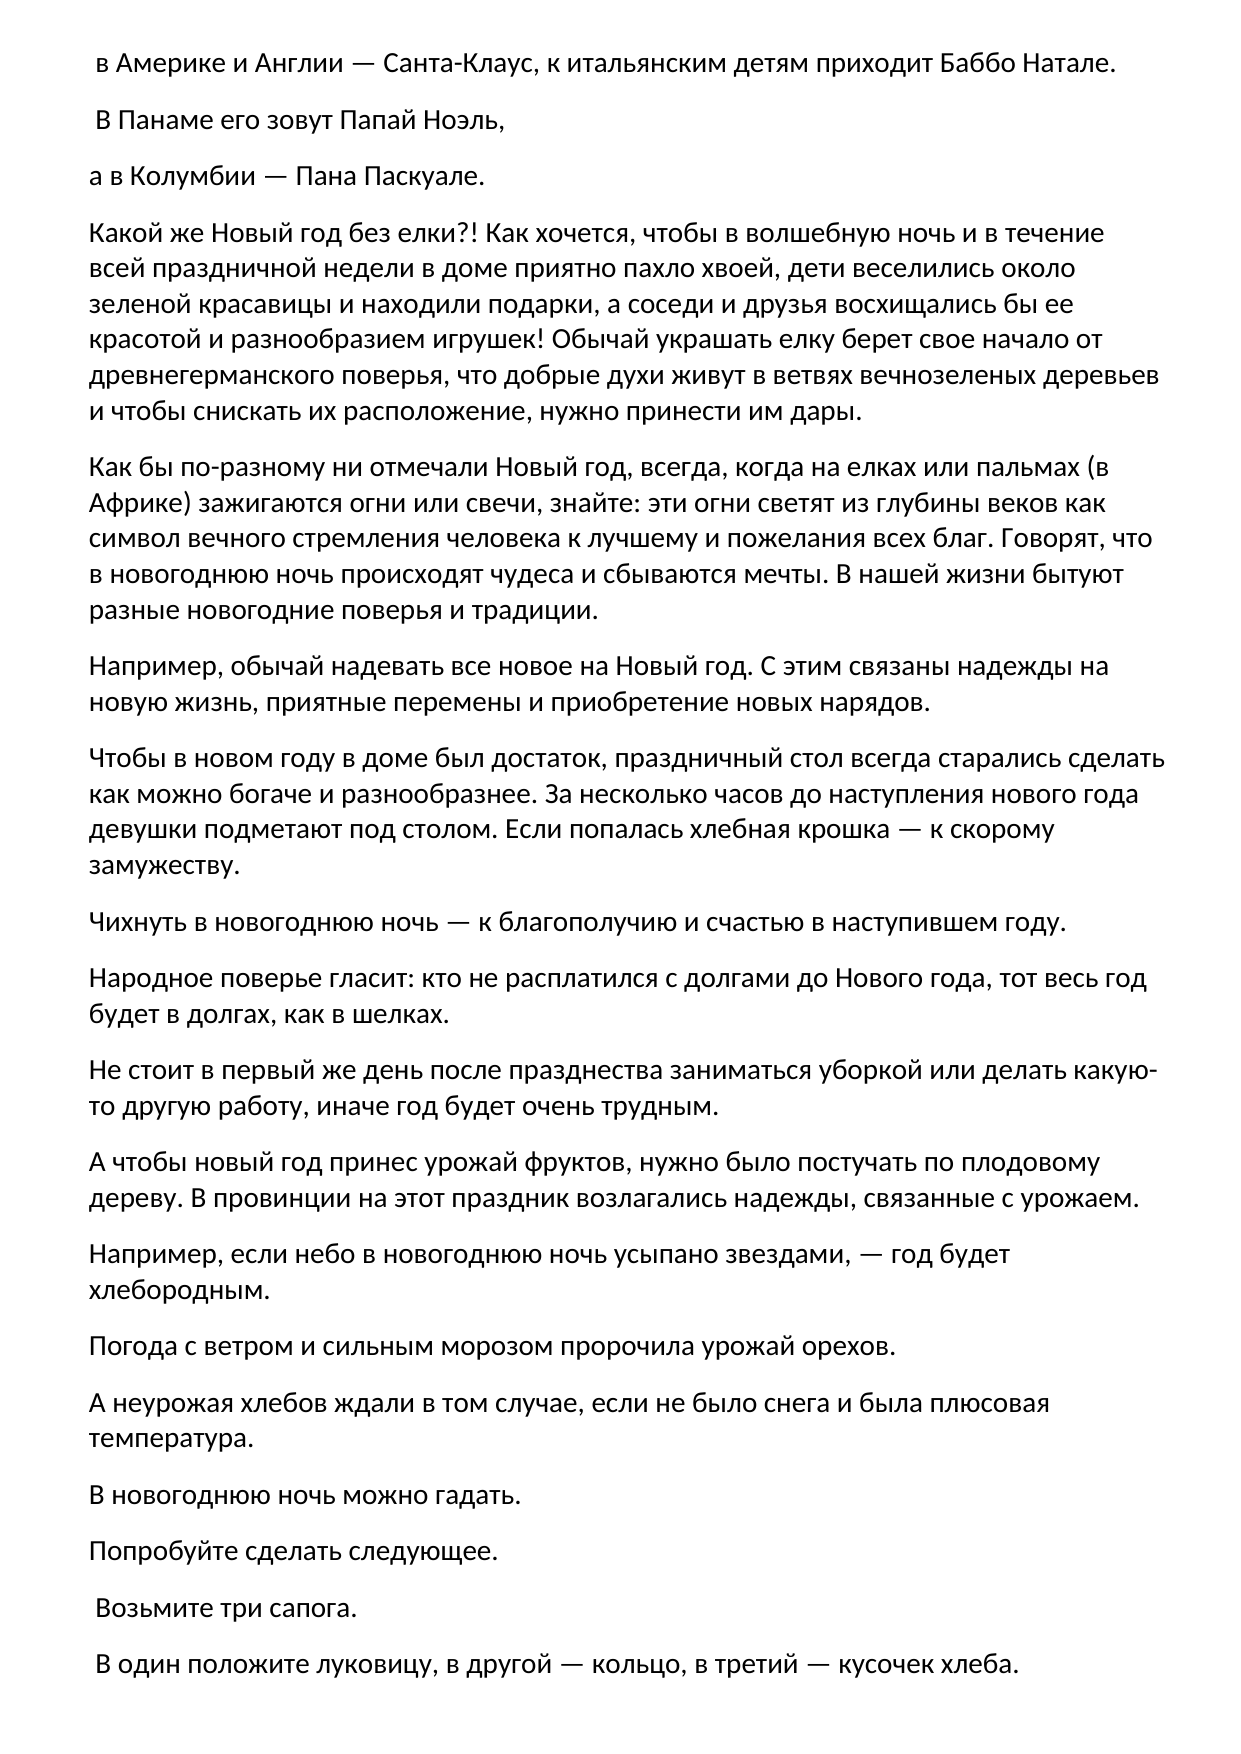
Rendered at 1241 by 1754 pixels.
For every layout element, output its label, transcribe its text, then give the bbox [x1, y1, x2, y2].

text Например, если небо в новогоднюю ночь усыпано звездами, — год будет хлебородным. [89, 1235, 1167, 1307]
text Какой же Новый год без елки?! Как хочется, чтобы в волшебную ночь и в течение всей праздничной недели в доме приятно пахло хвоей, дети веселились около зеленой красавицы и находили подарки, а соседи и друзья восхищались бы ее красотой и разнообразием игрушек! Обычай украшать елку берет свое начало от древнегерманского поверья, что добрые духи живут в ветвях вечнозеленых деревьев и чтобы снискать их расположение, нужно принести им дары. [89, 214, 1167, 427]
text Погода с ветром и сильным морозом пророчила урожай орехов. [89, 1327, 1167, 1363]
text А неурожая хлебов ждали в том случае, если не было снега и была плюсовая температура. [89, 1384, 1167, 1455]
text А чтобы новый год принес урожай фруктов, нужно было постучать по плодовому дереву. В провинции на этот праздник возлагались надежды, связанные с урожаем. [89, 1143, 1167, 1214]
text Возьмите три сапога. [89, 1589, 1167, 1624]
text Чтобы в новом году в доме был достаток, праздничный стол всегда старались сделать как можно богаче и разнообразнее. За несколько часов до наступления нового года девушки подметают под столом. Если попалась хлебная крошка — к скорому замужеству. [89, 739, 1167, 882]
text В Панаме его зовут Папай Ноэль, [89, 101, 1167, 136]
text В новогоднюю ночь можно гадать. [89, 1476, 1167, 1512]
text в Америке и Англии — Санта-Клаус, к итальянским детям приходит Баббо Натале. [89, 44, 1167, 80]
text а в Колумбии — Пана Паскуале. [89, 157, 1167, 193]
text Попробуйте сделать следующее. [89, 1532, 1167, 1568]
text Чихнуть в новогоднюю ночь — к благополучию и счастью в наступившем году. [89, 903, 1167, 938]
text Как бы по-разному ни отмечали Новый год, всегда, когда на елках или пальмах (в Африке) зажигаются огни или свечи, знайте: эти огни светят из глубины веков как символ вечного стремления человека к лучшему и пожелания всех благ. Говорят, что в новогоднюю ночь происходят чудеса и сбываются мечты. В нашей жизни бытуют разные новогодние поверья и традиции. [89, 448, 1167, 626]
text Не стоит в первый же день после празднества заниматься уборкой или делать какую-то другую работу, иначе год будет очень трудным. [89, 1051, 1167, 1122]
text В один положите луковицу, в другой — кольцо, в третий — кусочек хлеба. [89, 1645, 1167, 1681]
text Например, обычай надевать все новое на Новый год. С этим связаны надежды на новую жизнь, приятные перемены и приобретение новых нарядов. [89, 647, 1167, 718]
text Народное поверье гласит: кто не расплатился с долгами до Нового года, тот весь год будет в долгах, как в шелках. [89, 959, 1167, 1030]
